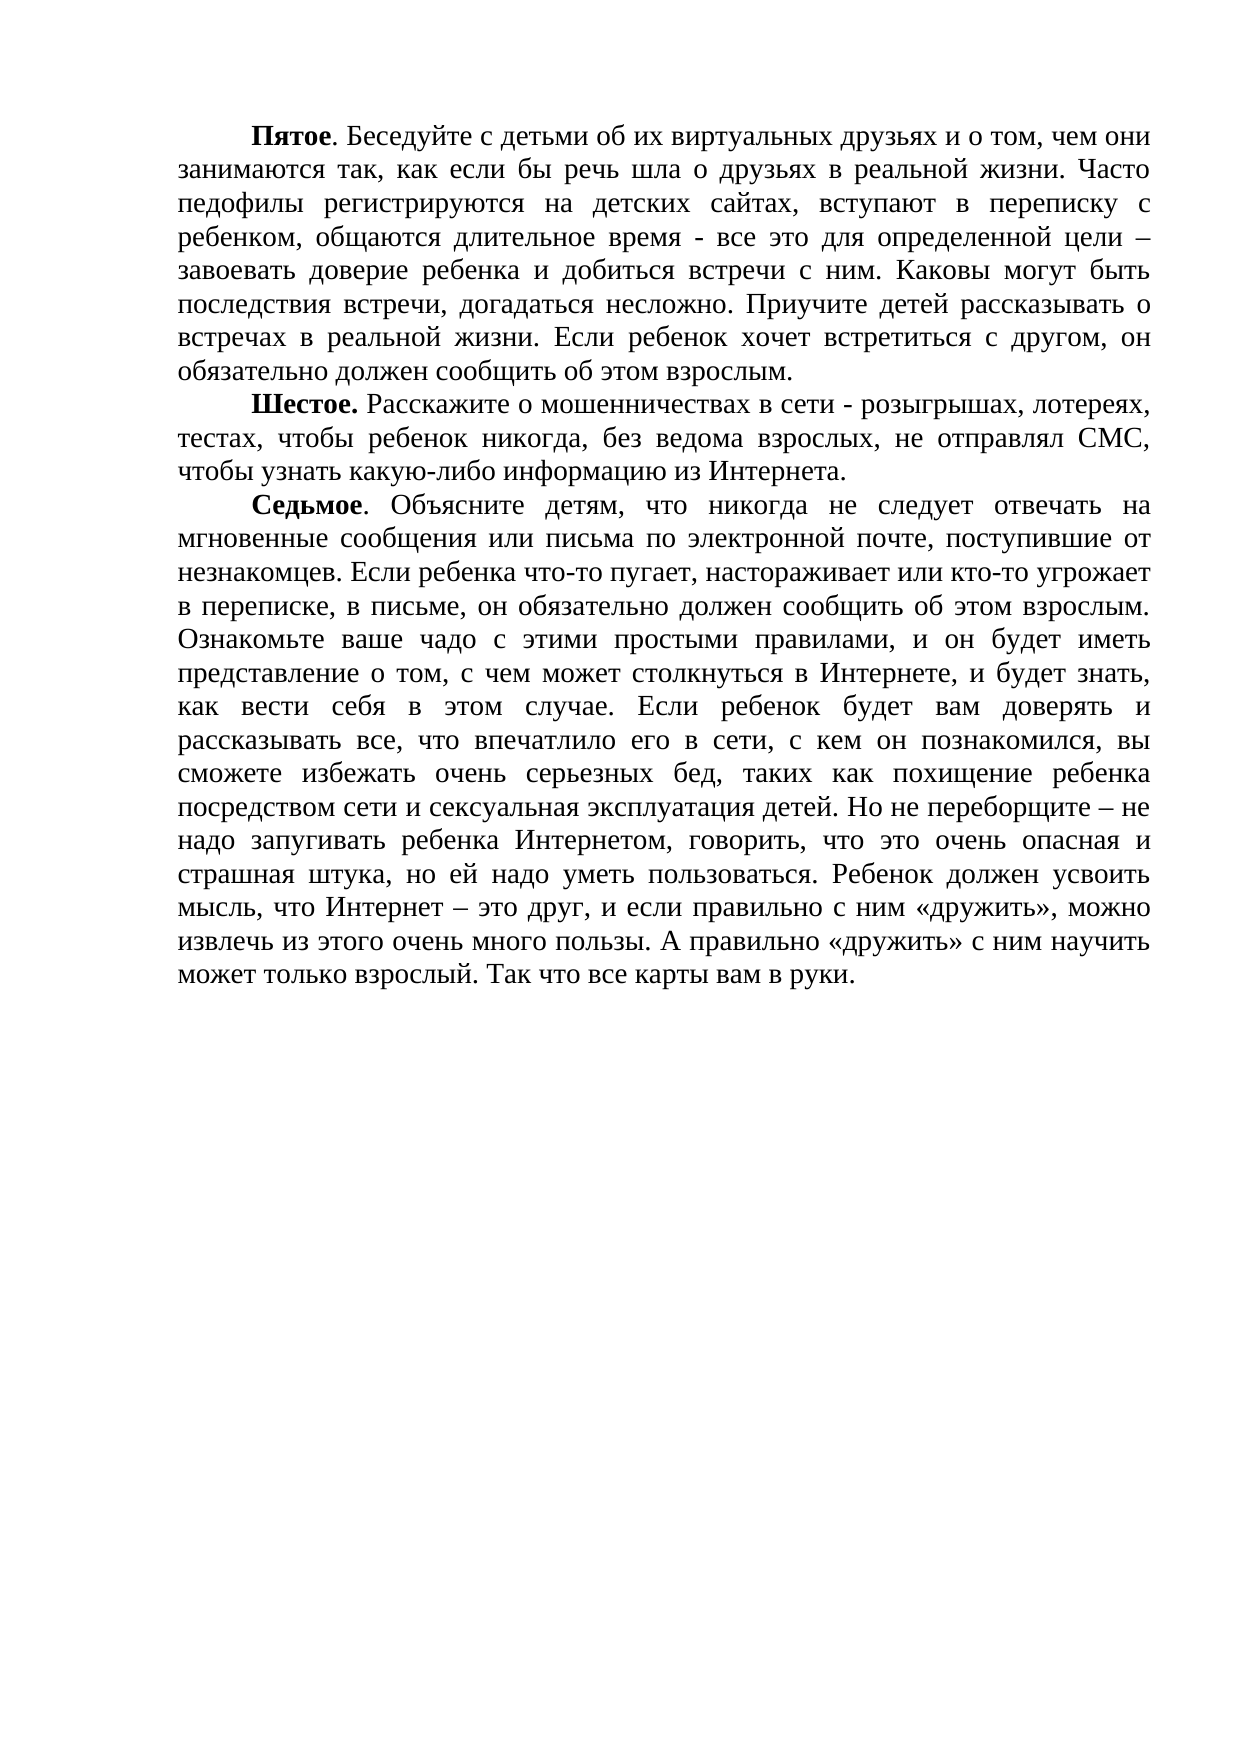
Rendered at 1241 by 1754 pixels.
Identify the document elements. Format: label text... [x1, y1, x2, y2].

text Пятое. Беседуйте с детьми об их виртуальных друзьях и о том, чем они занимаются так, как если бы речь шла о друзьях в реальной жизни. Часто педофилы регистрируются на детских сайтах, вступают в переписку с ребенком, общаются длительное время - все это для определенной цели – завоевать доверие ребенка и добиться встречи с ним. Каковы могут быть последствия встречи, догадаться несложно. Приучите детей рассказывать о встречах в реальной жизни. Если ребенок хочет встретиться с другом, он обязательно должен сообщить об этом взрослым. [177, 118, 1152, 386]
text Седьмое. Объясните детям, что никогда не следует отвечать на мгновенные сообщения или письма по электронной почте, поступившие от незнакомцев. Если ребенка что-то пугает, настораживает или кто-то угрожает в переписке, в письме, он обязательно должен сообщить об этом взрослым. Ознакомьте ваше чадо с этими простыми правилами, и он будет иметь представление о том, с чем может столкнуться в Интернете, и будет знать, как вести себя в этом случае. Если ребенок будет вам доверять и рассказывать все, что впечатлило его в сети, с кем он познакомился, вы сможете избежать очень серьезных бед, таких как похищение ребенка посредством сети и сексуальная эксплуатация детей. Но не переборщите – не надо запугивать ребенка Интернетом, говорить, что это очень опасная и страшная штука, но ей надо уметь пользоваться. Ребенок должен усвоить мысль, что Интернет – это друг, и если правильно с ним «дружить», можно извлечь из этого очень много пользы. А правильно «дружить» с ним научить может только взрослый. Так что все карты вам в руки. [177, 487, 1152, 990]
text Шестое. Расскажите о мошенничествах в сети - розыгрышах, лотереях, тестах, чтобы ребенок никогда, без ведома взрослых, не отправлял СМС, чтобы узнать какую-либо информацию из Интернета. [177, 386, 1152, 487]
